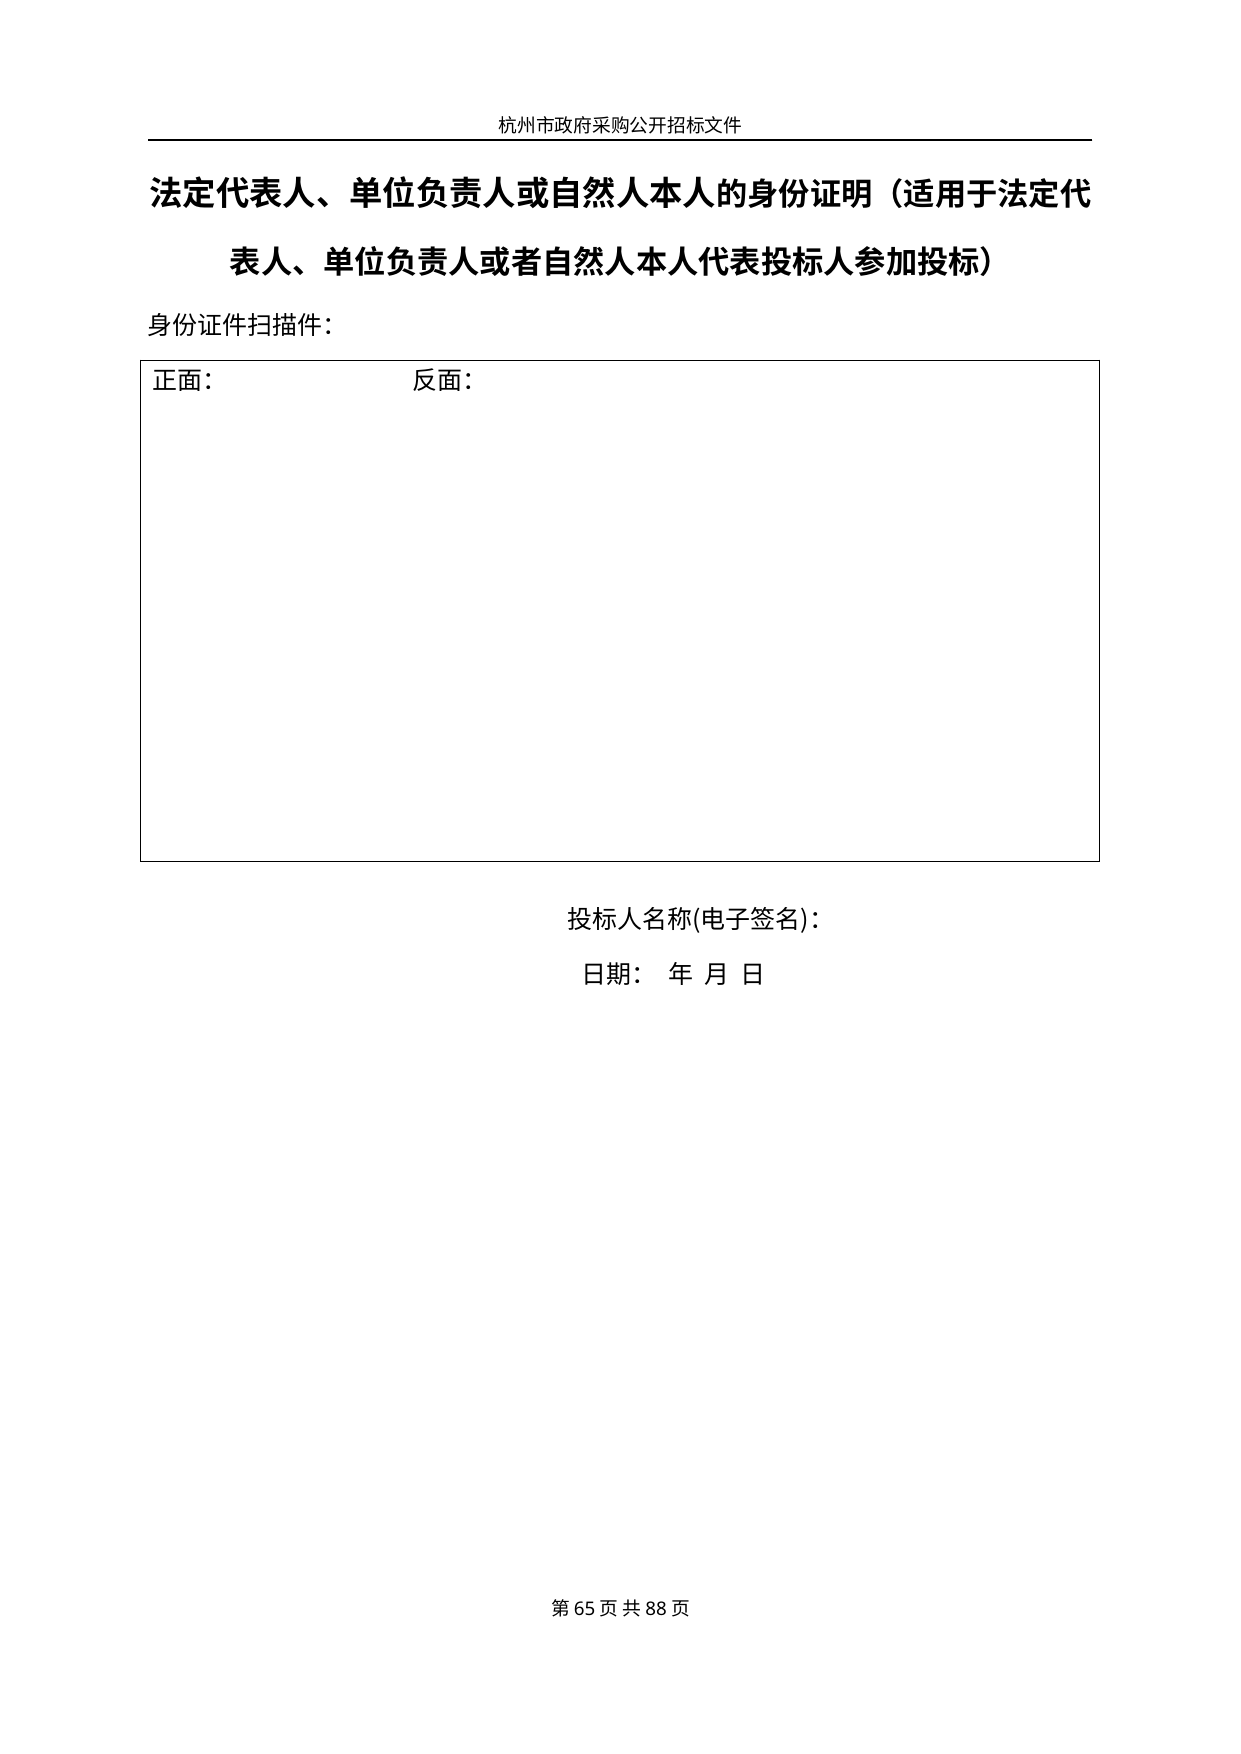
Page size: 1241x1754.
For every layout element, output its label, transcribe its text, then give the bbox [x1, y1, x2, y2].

table_header 正面： 反面： [141, 361, 1099, 861]
text 身份证件扫描件： [148, 305, 1092, 341]
text 法定代表人、单位负责人或自然人本人的身份证明（适用于法定代表人、单位负责人或者自然人本人代表投标人参加投标） [148, 167, 1092, 283]
text 投标人名称(电子签名)： [148, 900, 1092, 936]
text 日期： 年 月 日 [148, 954, 1092, 990]
